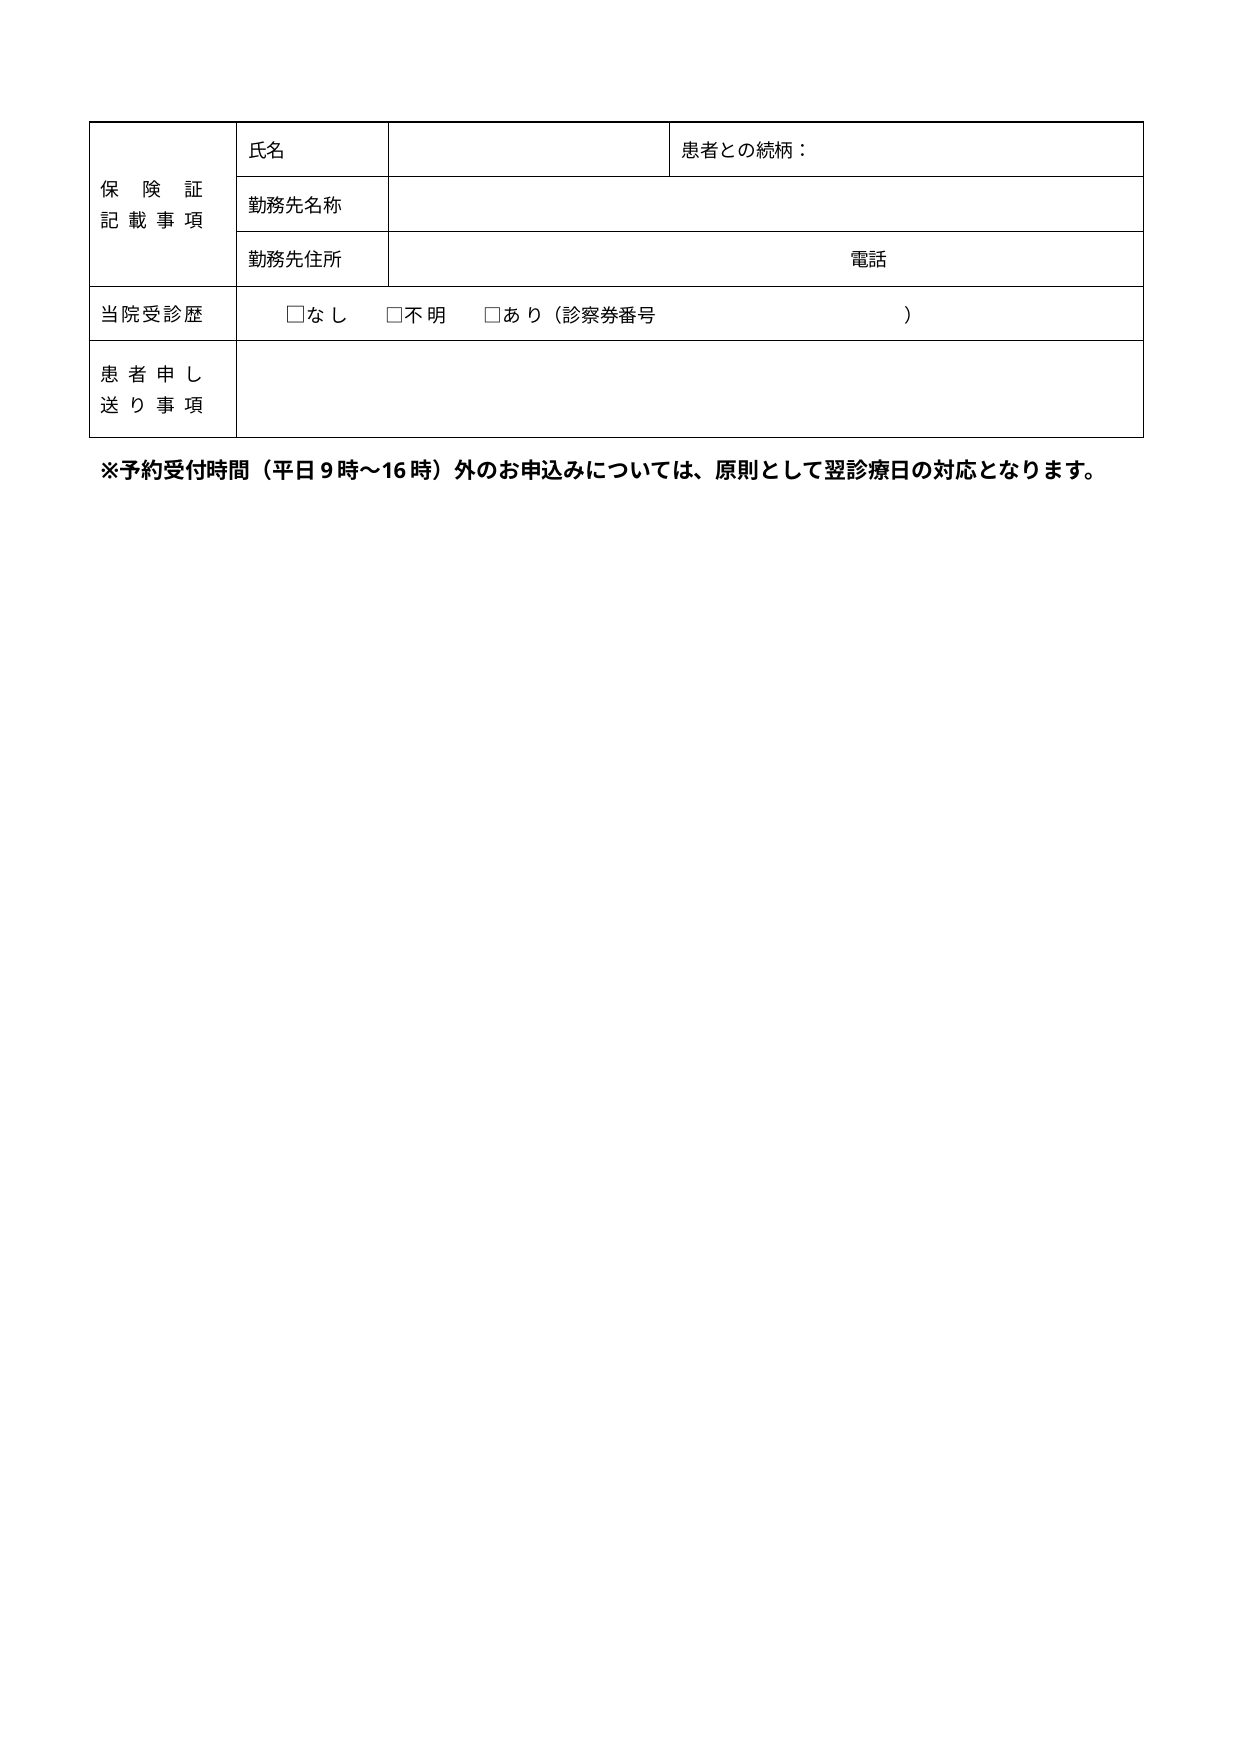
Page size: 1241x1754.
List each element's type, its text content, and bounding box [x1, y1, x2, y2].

table_cell 患者申し 送り事項 [90, 341, 236, 437]
table_cell [237, 341, 1143, 437]
table_cell [389, 177, 1143, 231]
text ※予約受付時間（平日9時～16時）外のお申込みについては、原則として翌診療日の対応となります。 [100, 438, 1106, 500]
table_cell 氏名 [237, 123, 388, 176]
table_cell 勤務先名称 [237, 177, 388, 231]
table_cell 当院受診歴 [90, 287, 236, 340]
table_cell □な し □不 明 □あ り（診察券番号 ） [237, 287, 1143, 340]
table_cell 保 険 証 記 載 事 項 [90, 123, 236, 286]
table_cell 電話 [389, 232, 1143, 286]
table_cell 勤務先住所 [237, 232, 388, 286]
table_cell [389, 123, 669, 176]
table_cell 患者との続柄： [670, 123, 1143, 176]
